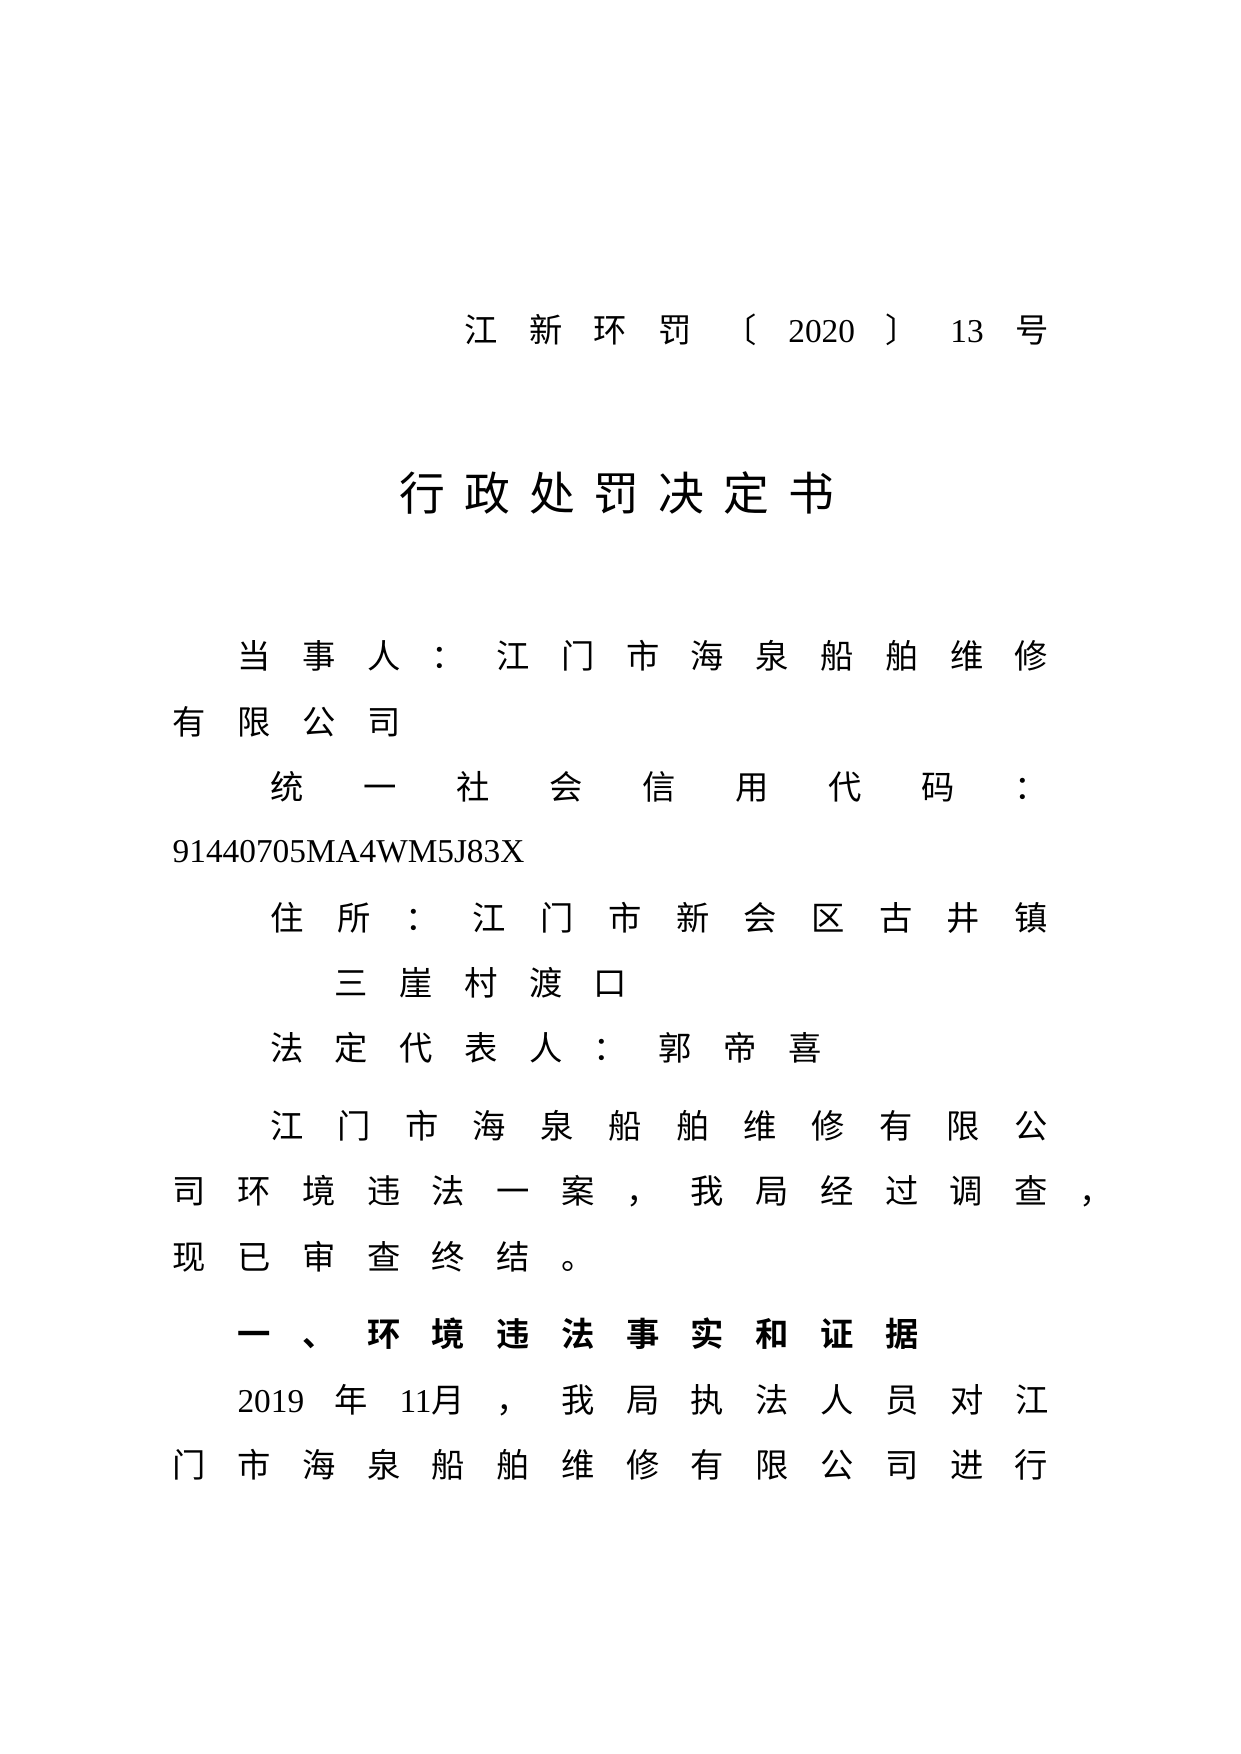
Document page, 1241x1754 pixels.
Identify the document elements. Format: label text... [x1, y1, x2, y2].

text 住所：江门市新会区古井镇三崖村渡口 [237, 883, 1079, 1013]
text 江新环罚〔2020〕13号 [172, 295, 1079, 360]
text 江门市海泉船舶维修有限公司环境违法一案，我局经过调查，现已审查终结。 [172, 1091, 1079, 1287]
text 法定代表人：郭帝喜 [237, 1013, 1079, 1079]
text 一、环境违法事实和证据 [172, 1300, 1079, 1365]
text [172, 1365, 1079, 1496]
text 行政处罚决定书 [172, 426, 1079, 556]
text 当事人：江门市海泉船舶维修有限公司 [172, 622, 1079, 752]
text 统一社会信用代码：91440705MA4WM5J83X [172, 752, 1079, 883]
